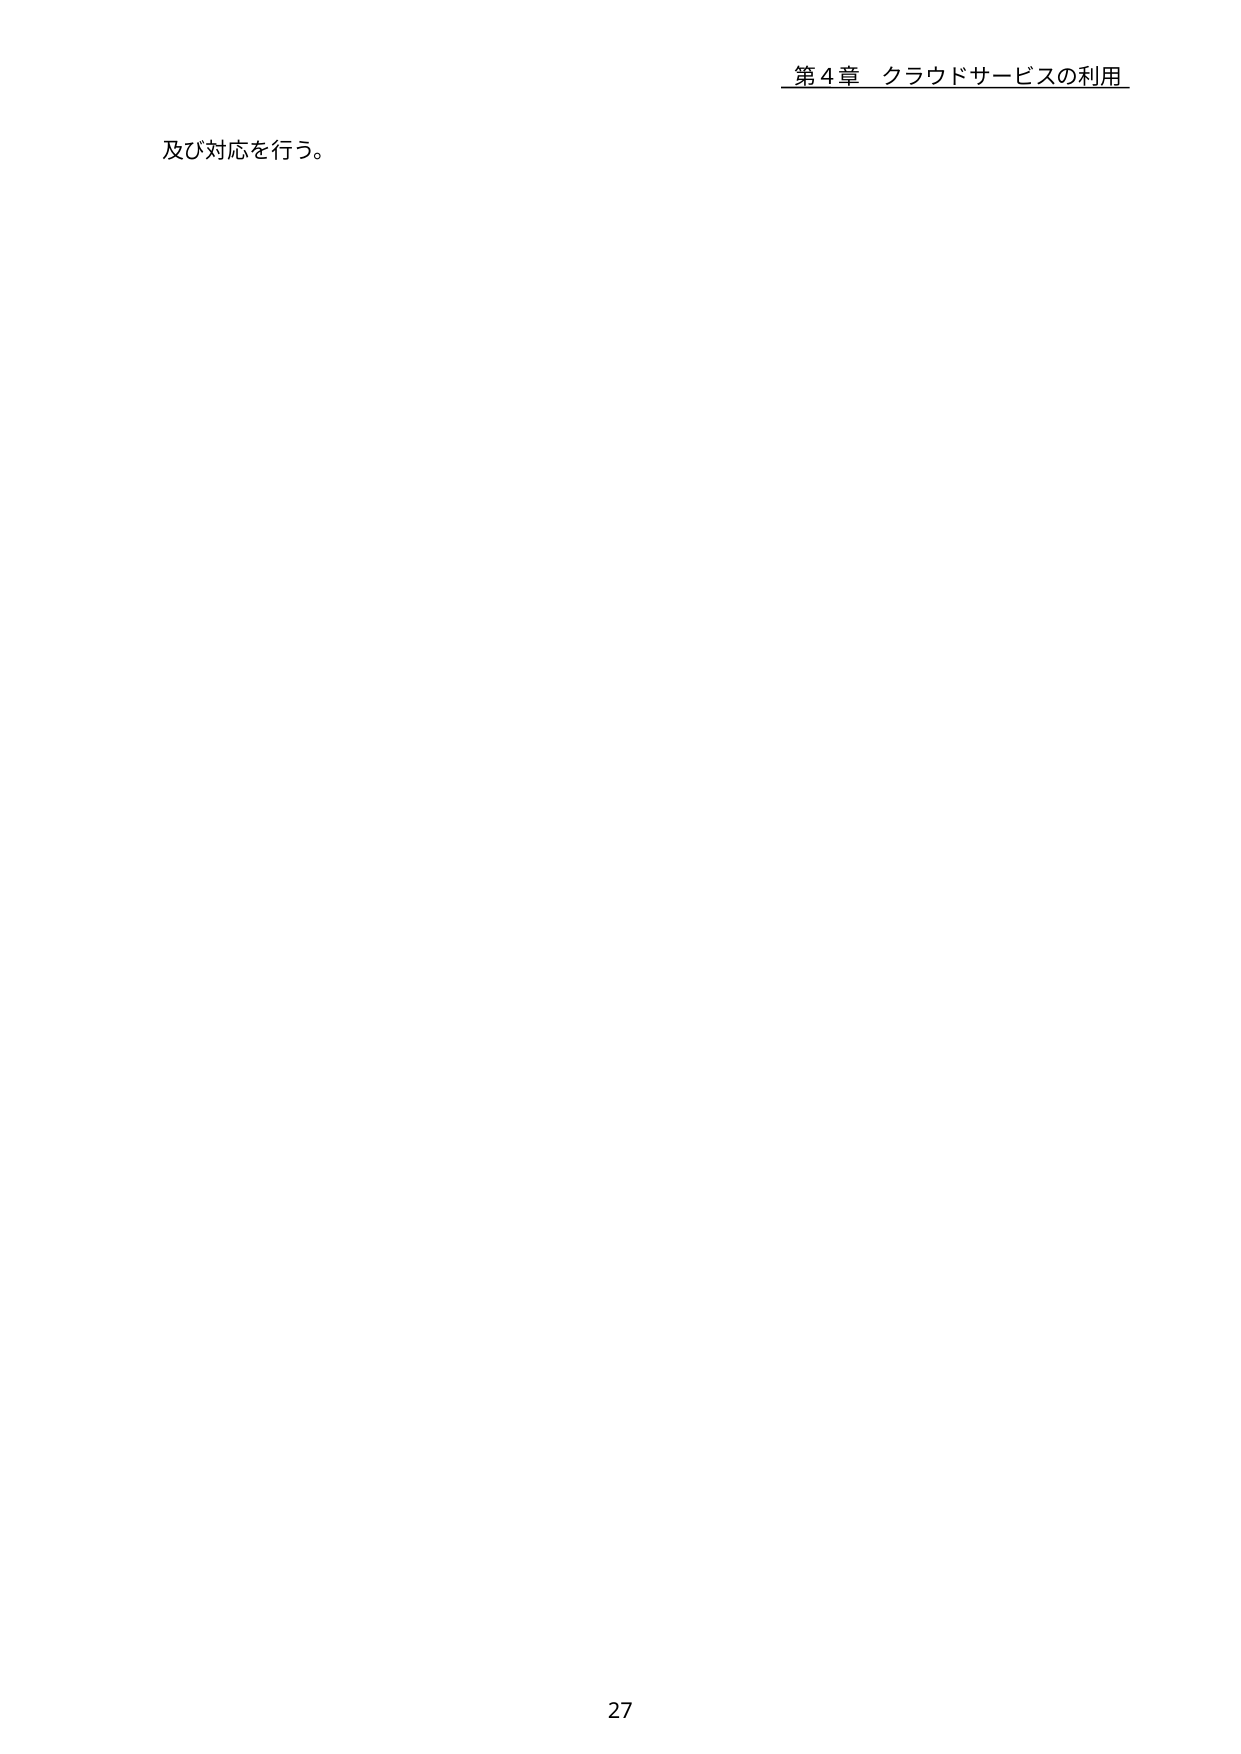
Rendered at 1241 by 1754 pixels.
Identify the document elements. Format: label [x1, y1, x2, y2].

text [162, 118, 1122, 179]
